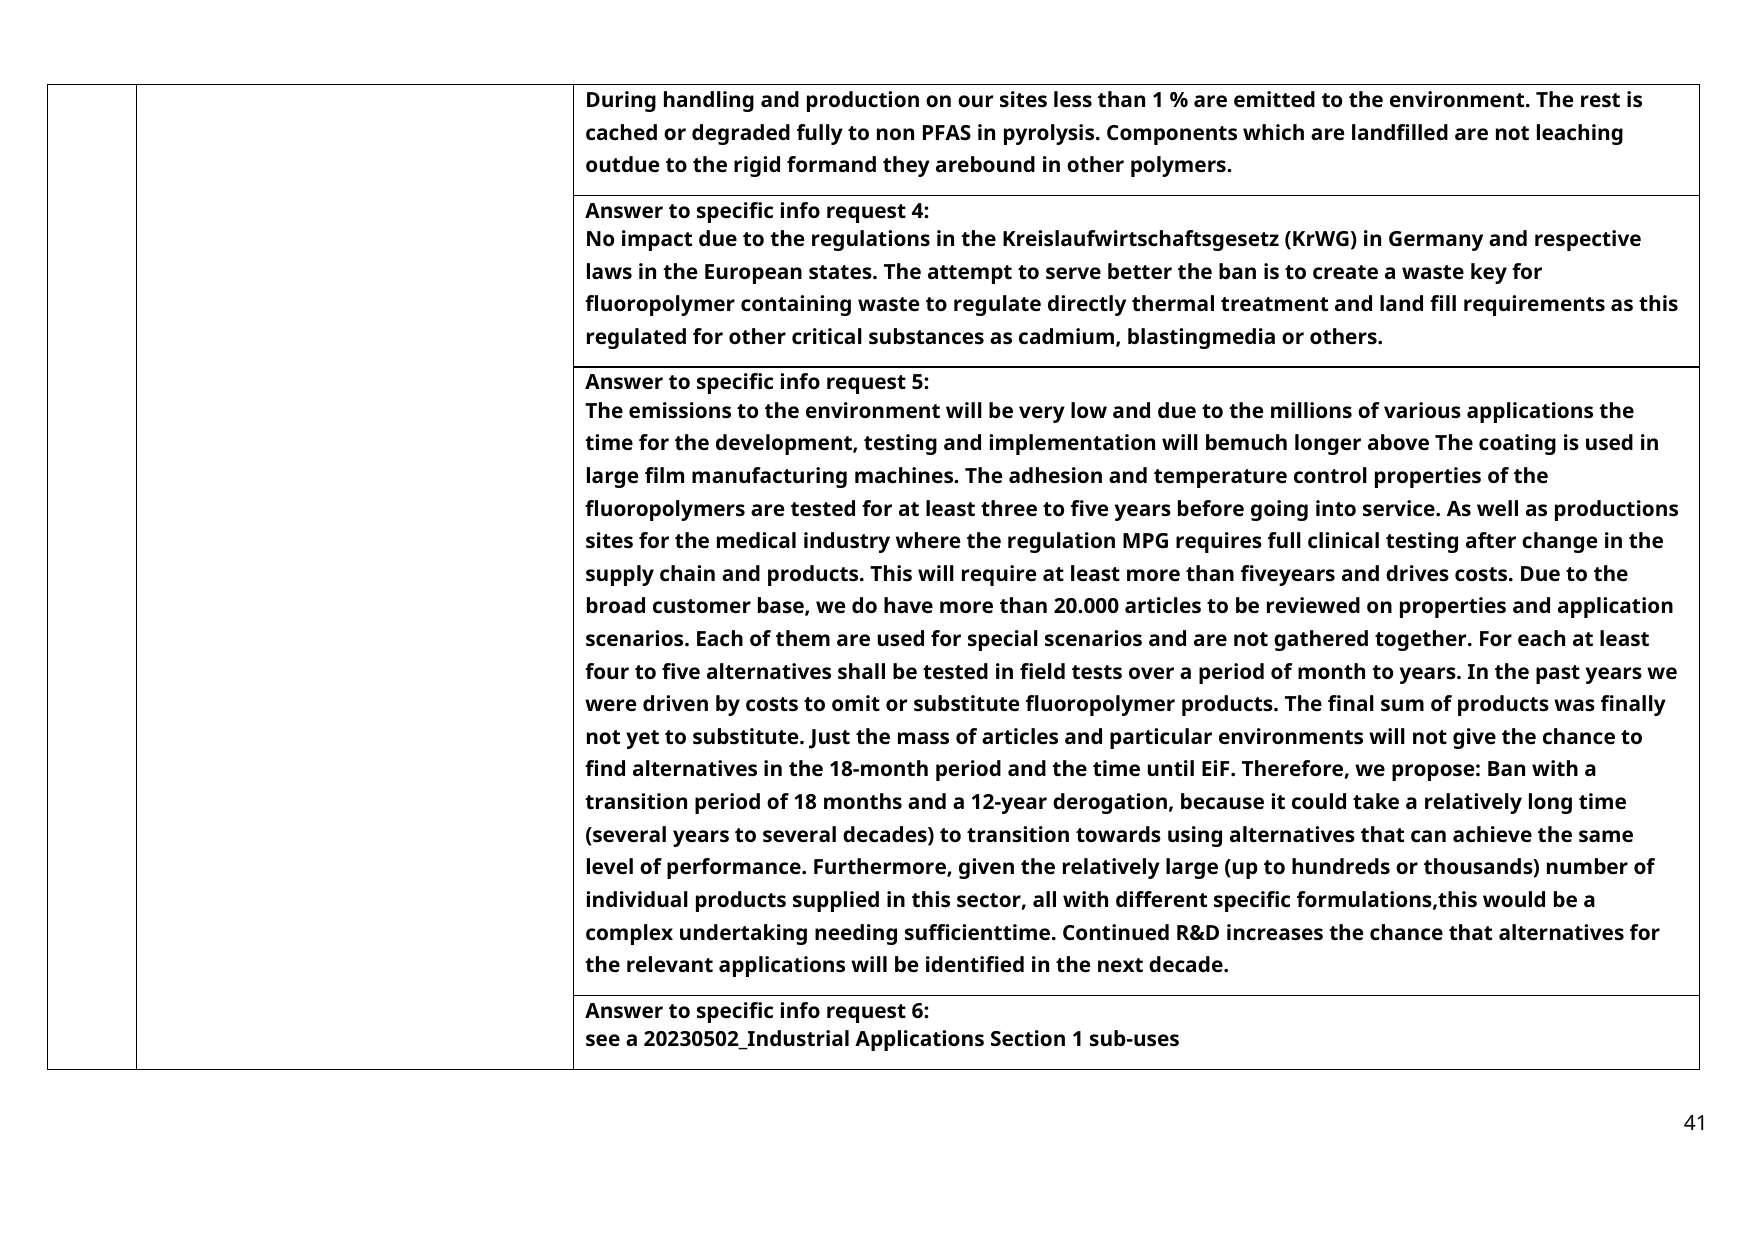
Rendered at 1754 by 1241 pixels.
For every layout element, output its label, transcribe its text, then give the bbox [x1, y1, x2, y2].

table_cell Answer to specific info request 6: see a 20230502_Industrial Applications Section 1 sub-uses [574, 996, 1699, 1069]
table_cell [574, 85, 1699, 195]
table_cell Answer to specific info request 5: The emissions to the environment will be very low and due to the millions of various applications the time for the development, testing and implementation will bemuch longer above The coating is used in large film manufacturing machines. The adhesion and temperature control properties of the fluoropolymers are tested for at least three to five years before going into service. As well as productions sites for the medical industry where the regulation MPG requires full clinical testing after change in the supply chain and products. This will require at least more than fiveyears and drives costs. Due to the broad customer base, we do have more than 20.000 articles to be reviewed on properties and application scenarios. Each of them are used for special scenarios and are not gathered together. For each at least four to five alternatives shall be tested in field tests over a period of month to years. In the past years we were driven by costs to omit or substitute fluoropolymer products. The final sum of products was finally not yet to substitute. Just the mass of articles and particular environments will not give the chance to find alternatives in the 18-month period and the time until EiF. Therefore, we propose: Ban with a transition period of 18 months and a 12-year derogation, because it could take a relatively long time (several years to several decades) to transition towards using alternatives that can achieve the same level of performance. Furthermore, given the relatively large (up to hundreds or thousands) number of individual products supplied in this sector, all with different specific formulations,this would be a complex undertaking needing sufficienttime. Continued R&D increases the chance that alternatives for the relevant applications will be identified in the next decade. [574, 368, 1699, 995]
table_cell Answer to specific info request 4: No impact due to the regulations in the Kreislaufwirtschaftsgesetz (KrWG) in Germany and respective laws in the European states. The attempt to serve better the ban is to create a waste key for fluoropolymer containing waste to regulate directly thermal treatment and land fill requirements as this regulated for other critical substances as cadmium, blastingmedia or others. [574, 196, 1699, 366]
